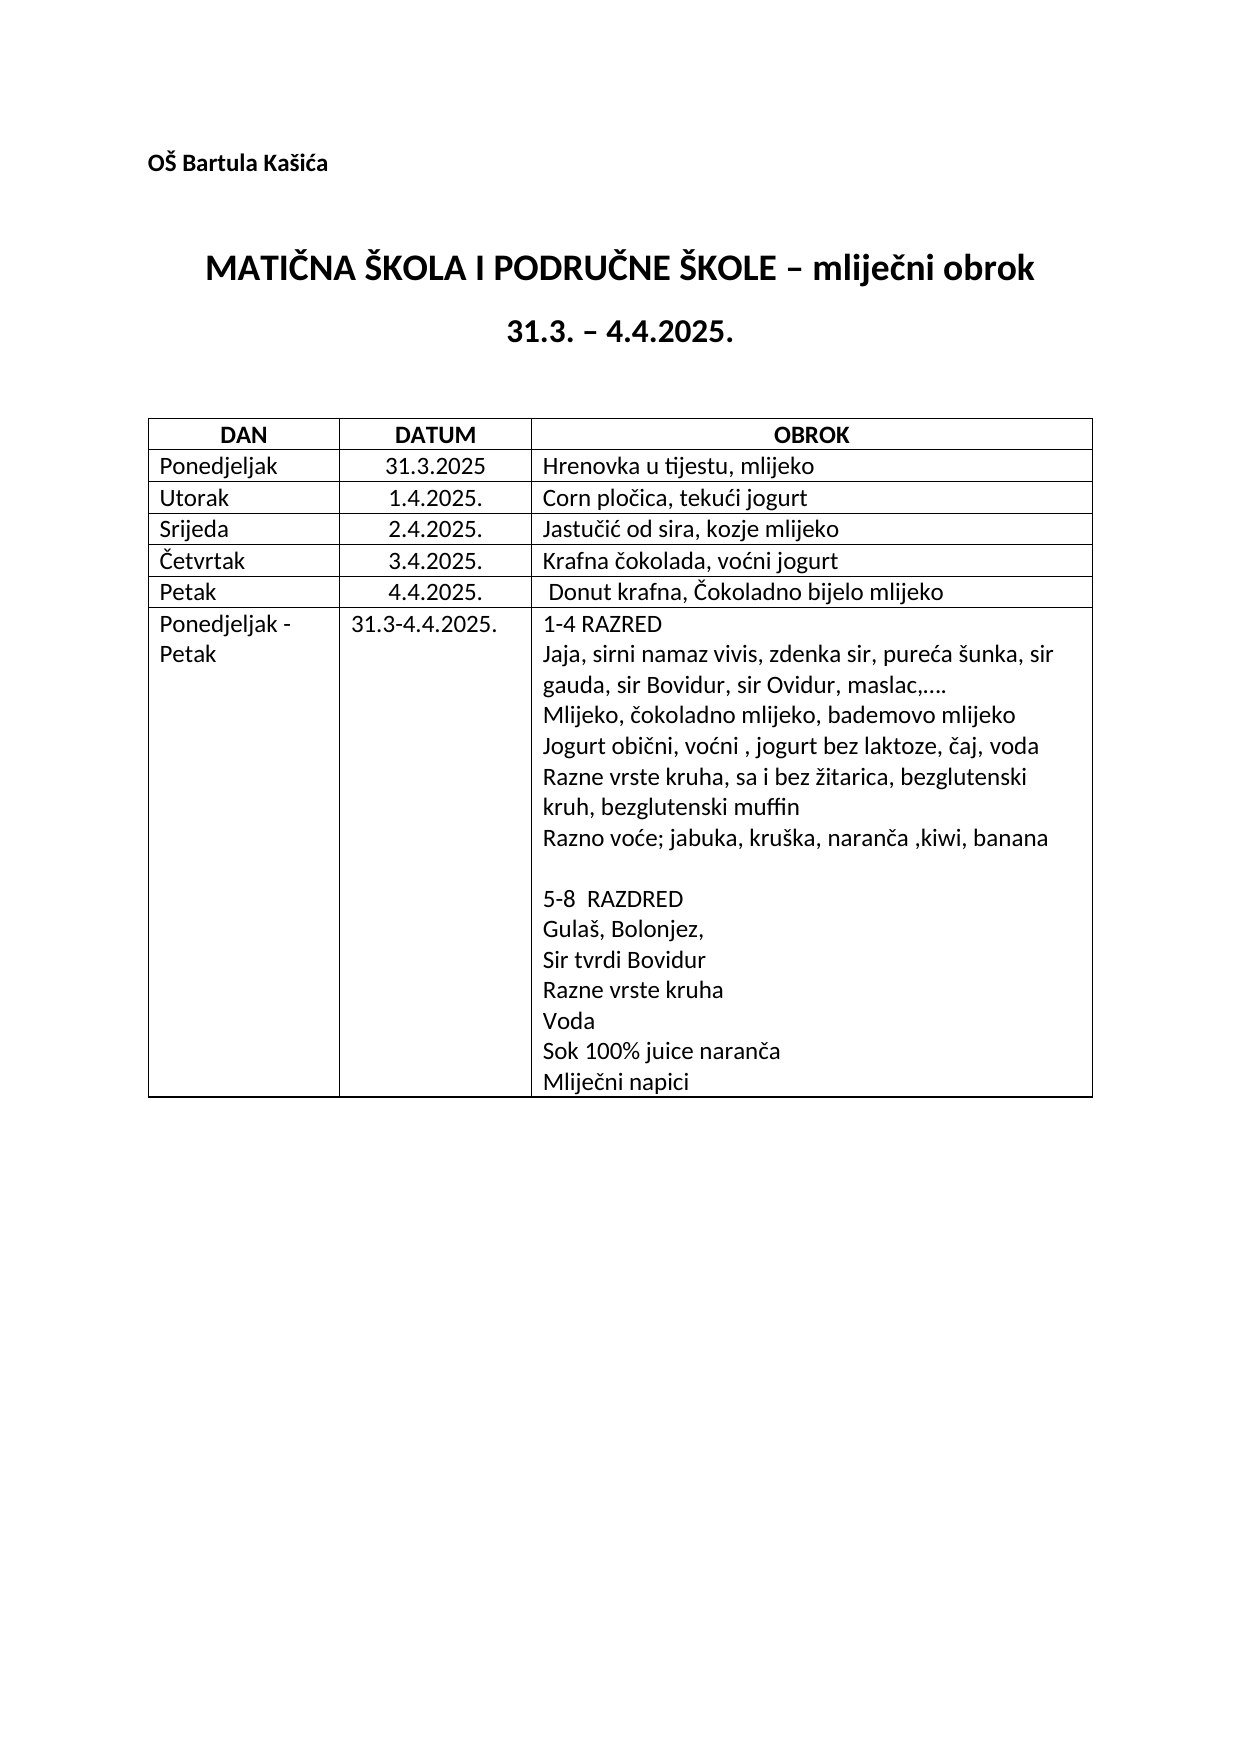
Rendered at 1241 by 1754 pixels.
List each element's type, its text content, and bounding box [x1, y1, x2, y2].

table_cell Srijeda [149, 514, 339, 544]
table_cell Donut krafna, Čokoladno bijelo mlijeko [532, 577, 1092, 607]
table_cell 2.4.2025. [340, 514, 531, 544]
table_cell Ponedjeljak - Petak [149, 608, 339, 1096]
table_cell 4.4.2025. [340, 577, 531, 607]
table_cell Corn pločica, tekući jogurt [532, 482, 1092, 512]
table_header OBROK [532, 419, 1092, 449]
text 31.3. – 4.4.2025. [148, 310, 1093, 351]
table_cell Ponedjeljak [149, 450, 339, 481]
table_header DAN [149, 419, 339, 449]
table_cell Petak [149, 577, 339, 607]
table_cell 1.4.2025. [340, 482, 531, 512]
table_cell 31.3-4.4.2025. [340, 608, 531, 1096]
text MATIČNA ŠKOLA I PODRUČNE ŠKOLE – mliječni obrok [148, 244, 1093, 290]
table_cell Krafna čokolada, voćni jogurt [532, 545, 1092, 576]
table_cell Četvrtak [149, 545, 339, 576]
table_cell Jastučić od sira, kozje mlijeko [532, 514, 1092, 544]
table_header DATUM [340, 419, 531, 449]
table_cell 3.4.2025. [340, 545, 531, 576]
table_cell Hrenovka u tijestu, mlijeko [532, 450, 1092, 481]
text OŠ Bartula Kašića [148, 148, 1093, 178]
table_cell Utorak [149, 482, 339, 512]
table_cell 31.3.2025 [340, 450, 531, 481]
table_cell 1-4 RAZRED Jaja, sirni namaz vivis, zdenka sir, pureća šunka, sir gauda, sir Bovidur, sir Ovidur, maslac,…. Mlijeko, čokoladno mlijeko, bademovo mlijeko Jogurt obični, voćni , jogurt bez laktoze, čaj, voda Razne vrste kruha, sa i bez žitarica, bezglutenski kruh, bezglutenski muffin Razno voće; jabuka, kruška, naranča ,kiwi, banana 5-8 RAZDRED Gulaš, Bolonjez, Sir tvrdi Bovidur Razne vrste kruha Voda Sok 100% juice naranča Mliječni napici [532, 608, 1092, 1096]
